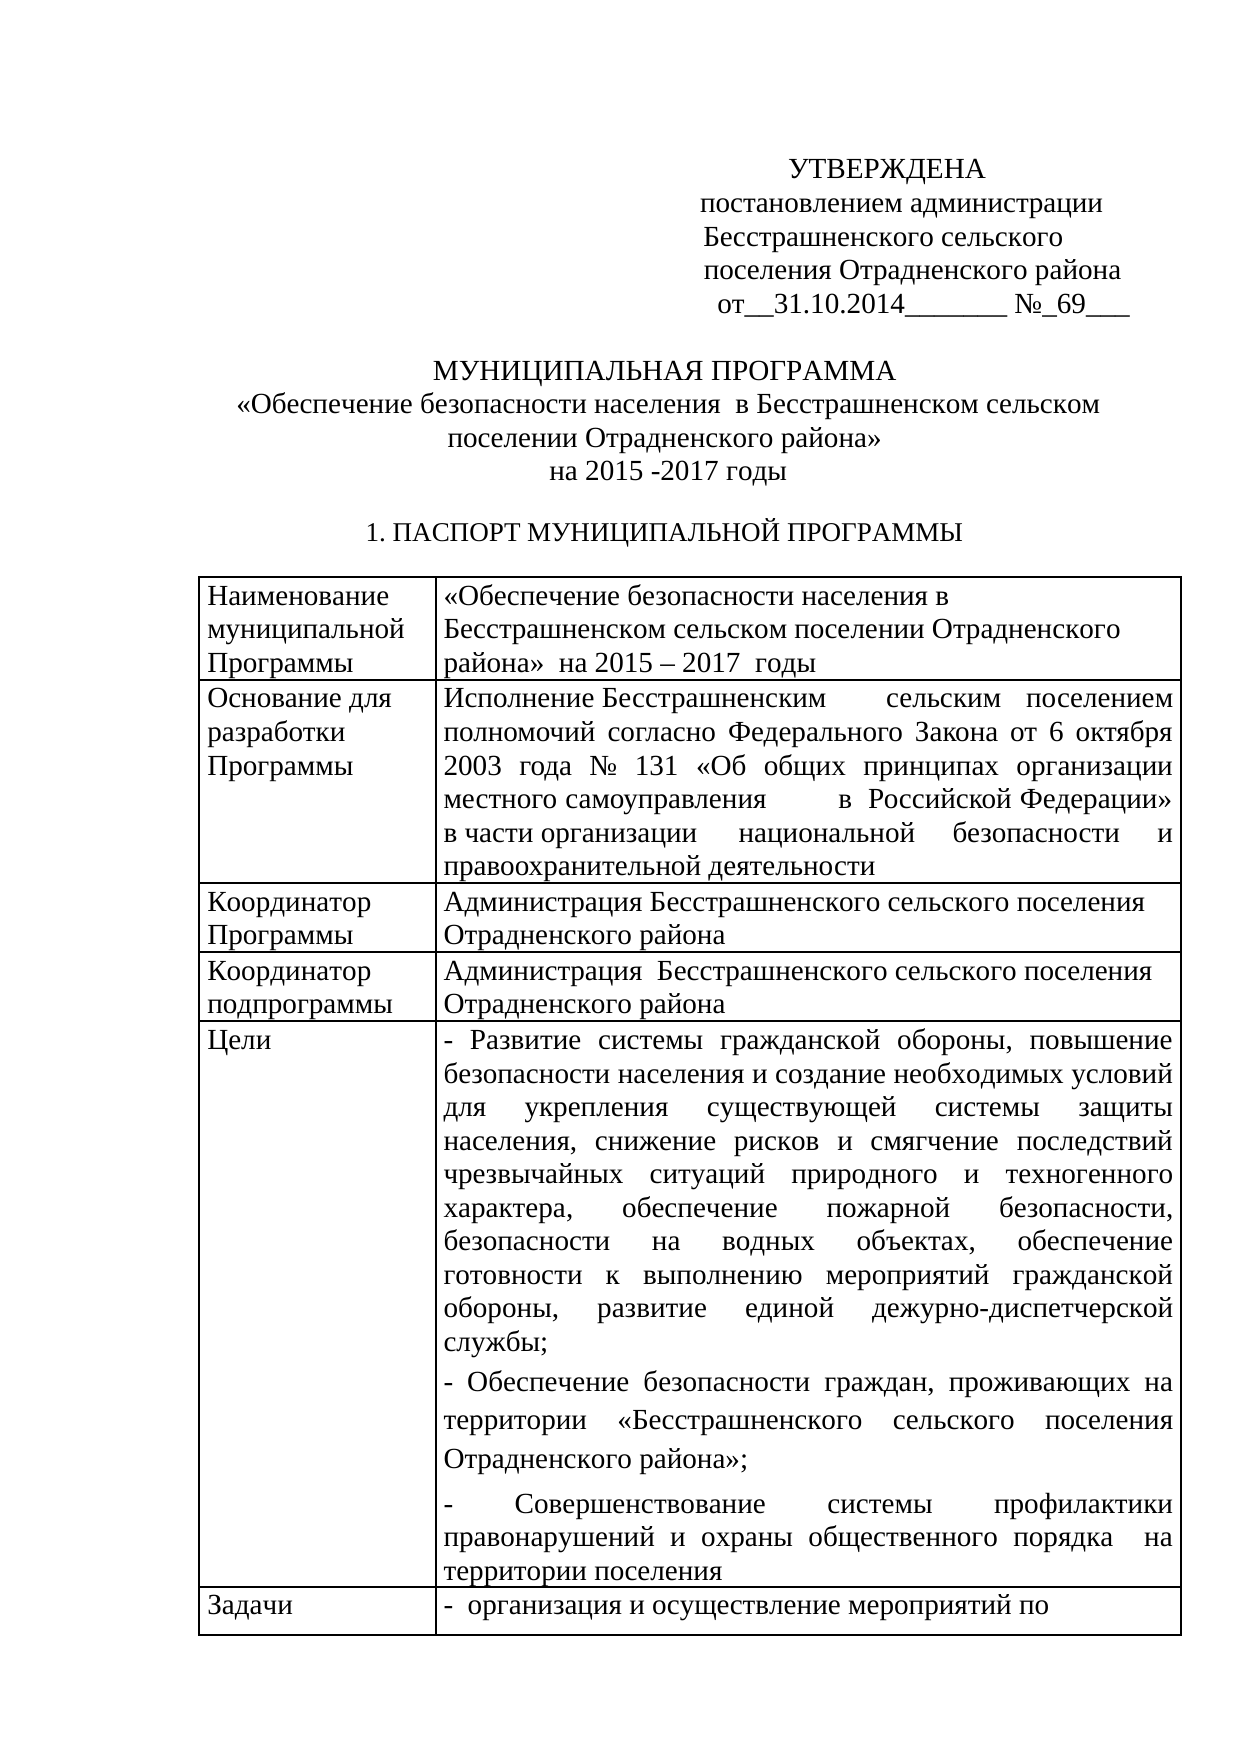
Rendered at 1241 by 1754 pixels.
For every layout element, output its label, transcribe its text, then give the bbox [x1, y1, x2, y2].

text от__31.10.2014_______ №_69___ [177, 286, 1152, 319]
table_cell Исполнение Бесстрашненским сельским поселением полномочий согласно Федерального Закона от 6 октября 2003 года № 131 «Об общих принципах организации местного самоуправления в Российской Федерации» в части организации национальной безопасности и правоохранительной деятельности [437, 681, 1180, 882]
table_cell Координатор подпрограммы [200, 953, 435, 1020]
text 1. ПАСПОРТ МУНИЦИПАЛЬНОЙ ПРОГРАММЫ [177, 516, 1152, 547]
table_cell - Развитие системы гражданской обороны, повышение безопасности населения и создание необходимых условий для укрепления существующей системы защиты населения, снижение рисков и смягчение последствий чрезвычайных ситуаций природного и техногенного характера, обеспечение пожарной безопасности, безопасности на водных объектах, обеспечение готовности к выполнению мероприятий гражданской обороны, развитие единой дежурно-диспетчерской службы; - Обеспечение безопасности граждан, проживающих на территории «Бесстрашненского сельского поселения Отрадненского района»; - Совершенствование системы профилактики правонарушений и охраны общественного порядка на территории поселения [437, 1022, 1180, 1586]
table_cell Администрация Бесстрашненского сельского поселения Отрадненского района [437, 884, 1180, 951]
table_header «Обеспечение безопасности населения в Бесстрашненском сельском поселении Отрадненского района» на 2015 – 2017 годы [437, 578, 1180, 678]
text на 2015 -2017 годы [177, 453, 1152, 487]
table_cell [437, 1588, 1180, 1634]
table_cell Цели [200, 1022, 435, 1586]
text УТВЕРЖДЕНА [177, 152, 1152, 185]
table_cell Задачи [200, 1588, 435, 1634]
table_header Наименование муниципальной Программы [200, 578, 435, 678]
text «Обеспечение безопасности населения в Бесстрашненском сельском поселении Отрадненского района» [177, 386, 1152, 453]
table_cell Координатор Программы [200, 884, 435, 951]
text постановлением администрации [177, 185, 1152, 219]
text поселения Отрадненского района [177, 252, 1152, 286]
table_cell Основание для разработки Программы [200, 681, 435, 882]
table_cell Администрация Бесстрашненского сельского поселения Отрадненского района [437, 953, 1180, 1020]
text Бесстрашненского сельского [177, 219, 1152, 252]
text МУНИЦИПАЛЬНАЯ ПРОГРАММА [177, 353, 1152, 386]
